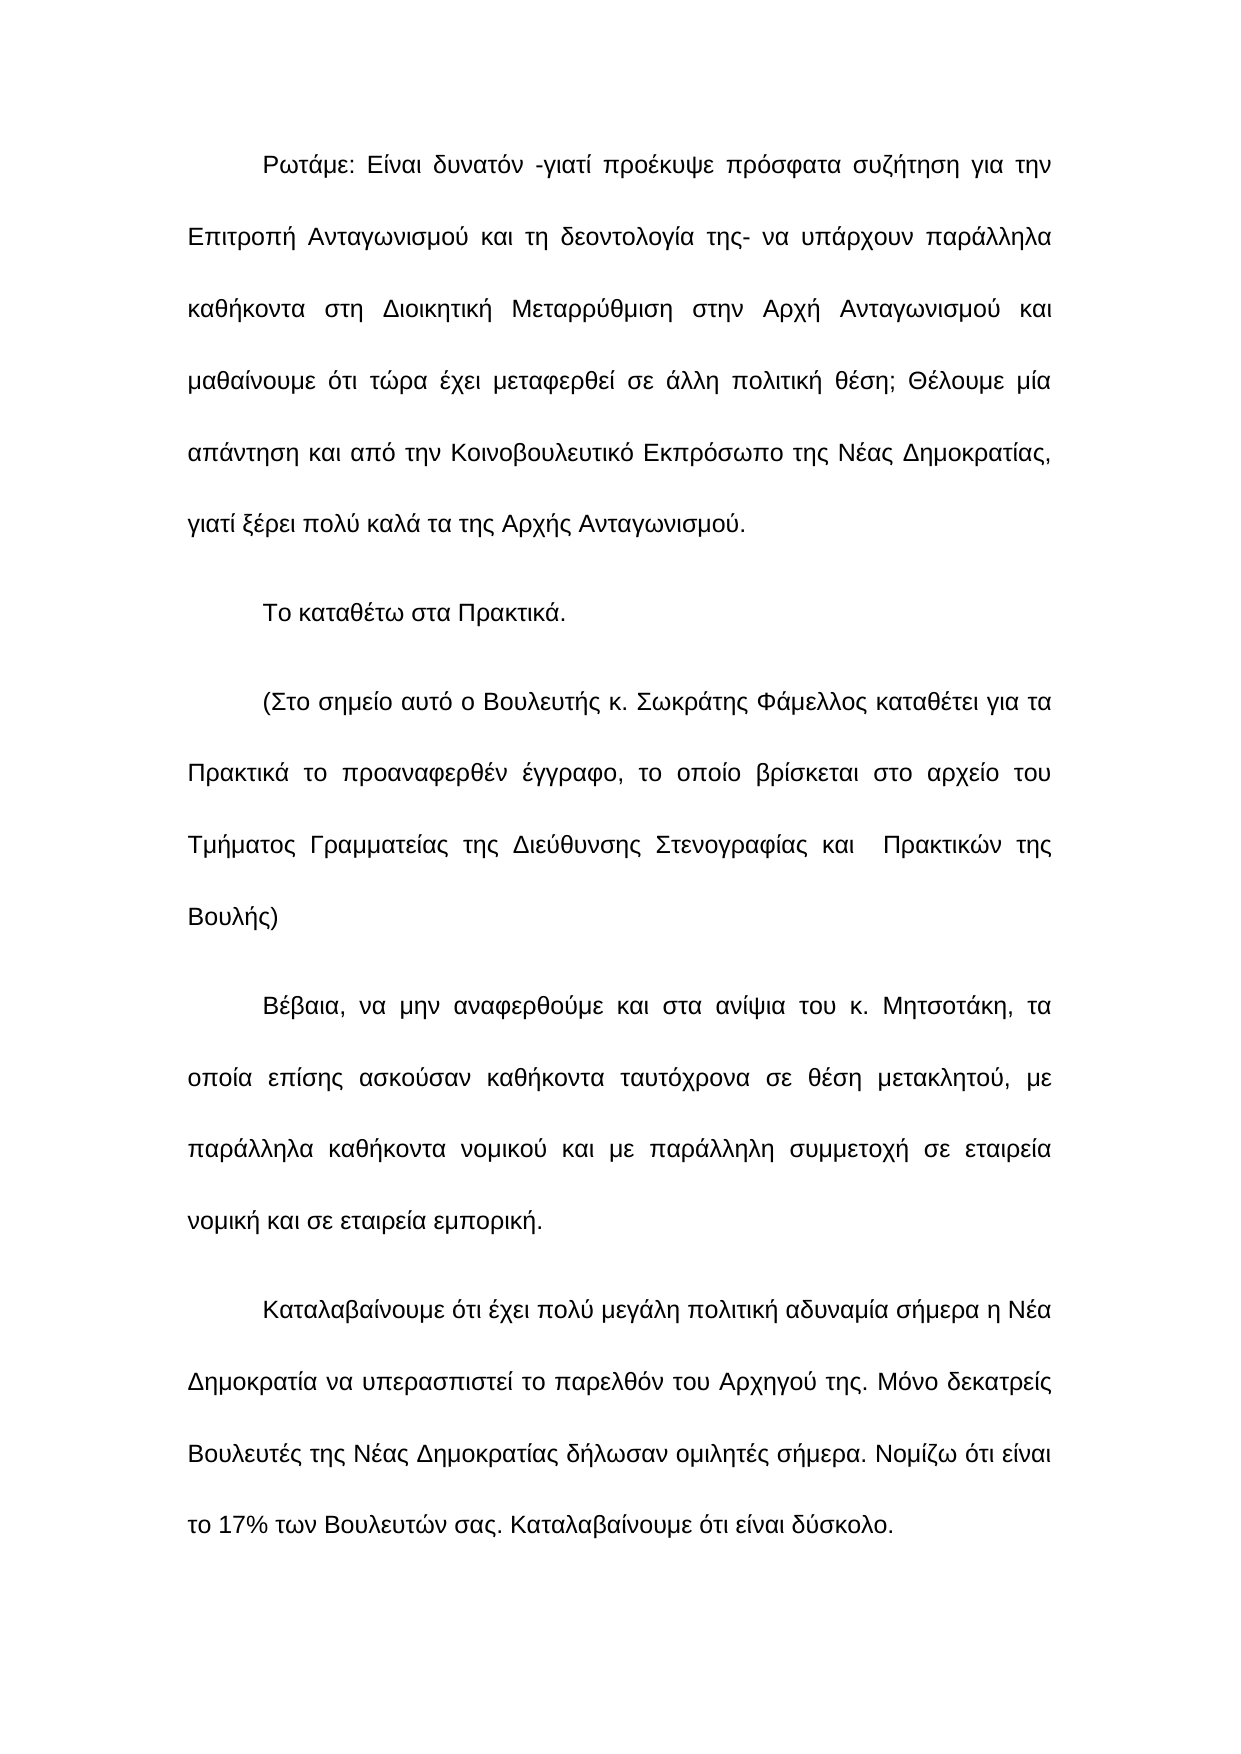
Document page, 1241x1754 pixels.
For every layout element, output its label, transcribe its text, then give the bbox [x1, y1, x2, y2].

text Βέβαια, να μην αναφερθούμε και στα ανίψια του κ. Μητσοτάκη, τα οποία επίσης ασκούσαν καθήκοντα ταυτόχρονα σε θέση μετακλητού, με παράλληλα καθήκοντα νομικού και με παράλληλη συμμετοχή σε εταιρεία νομική και σε εταιρεία εμπορική. [187, 991, 1053, 1235]
text Καταλαβαίνουμε ότι έχει πολύ μεγάλη πολιτική αδυναμία σήμερα η Νέα Δημοκρατία να υπερασπιστεί το παρελθόν του Αρχηγού της. Μόνο δεκατρείς Βουλευτές της Νέας Δημοκρατίας δήλωσαν ομιλητές σήμερα. Νομίζω ότι είναι το 17% των Βουλευτών σας. Καταλαβαίνουμε ότι είναι δύσκολο. [187, 1295, 1053, 1539]
text Το καταθέτω στα Πρακτικά. [187, 598, 1053, 627]
text Ρωτάμε: Είναι δυνατόν -γιατί προέκυψε πρόσφατα συζήτηση για την Επιτροπή Ανταγωνισμού και τη δεοντολογία της- να υπάρχουν παράλληλα καθήκοντα στη Διοικητική Μεταρρύθμιση στην Αρχή Ανταγωνισμού και μαθαίνουμε ότι τώρα έχει μεταφερθεί σε άλλη πολιτική θέση; Θέλουμε μία απάντηση και από την Κοινοβουλευτικό Εκπρόσωπο της Νέας Δημοκρατίας, γιατί ξέρει πολύ καλά τα της Αρχής Ανταγωνισμού. [187, 150, 1053, 538]
text (Στο σημείο αυτό ο Βουλευτής κ. Σωκράτης Φάμελλος καταθέτει για τα Πρακτικά το προαναφερθέν έγγραφο, το οποίο βρίσκεται στο αρχείο του Τμήματος Γραμματείας της Διεύθυνσης Στενογραφίας και Πρακτικών της Βουλής) [187, 686, 1053, 931]
